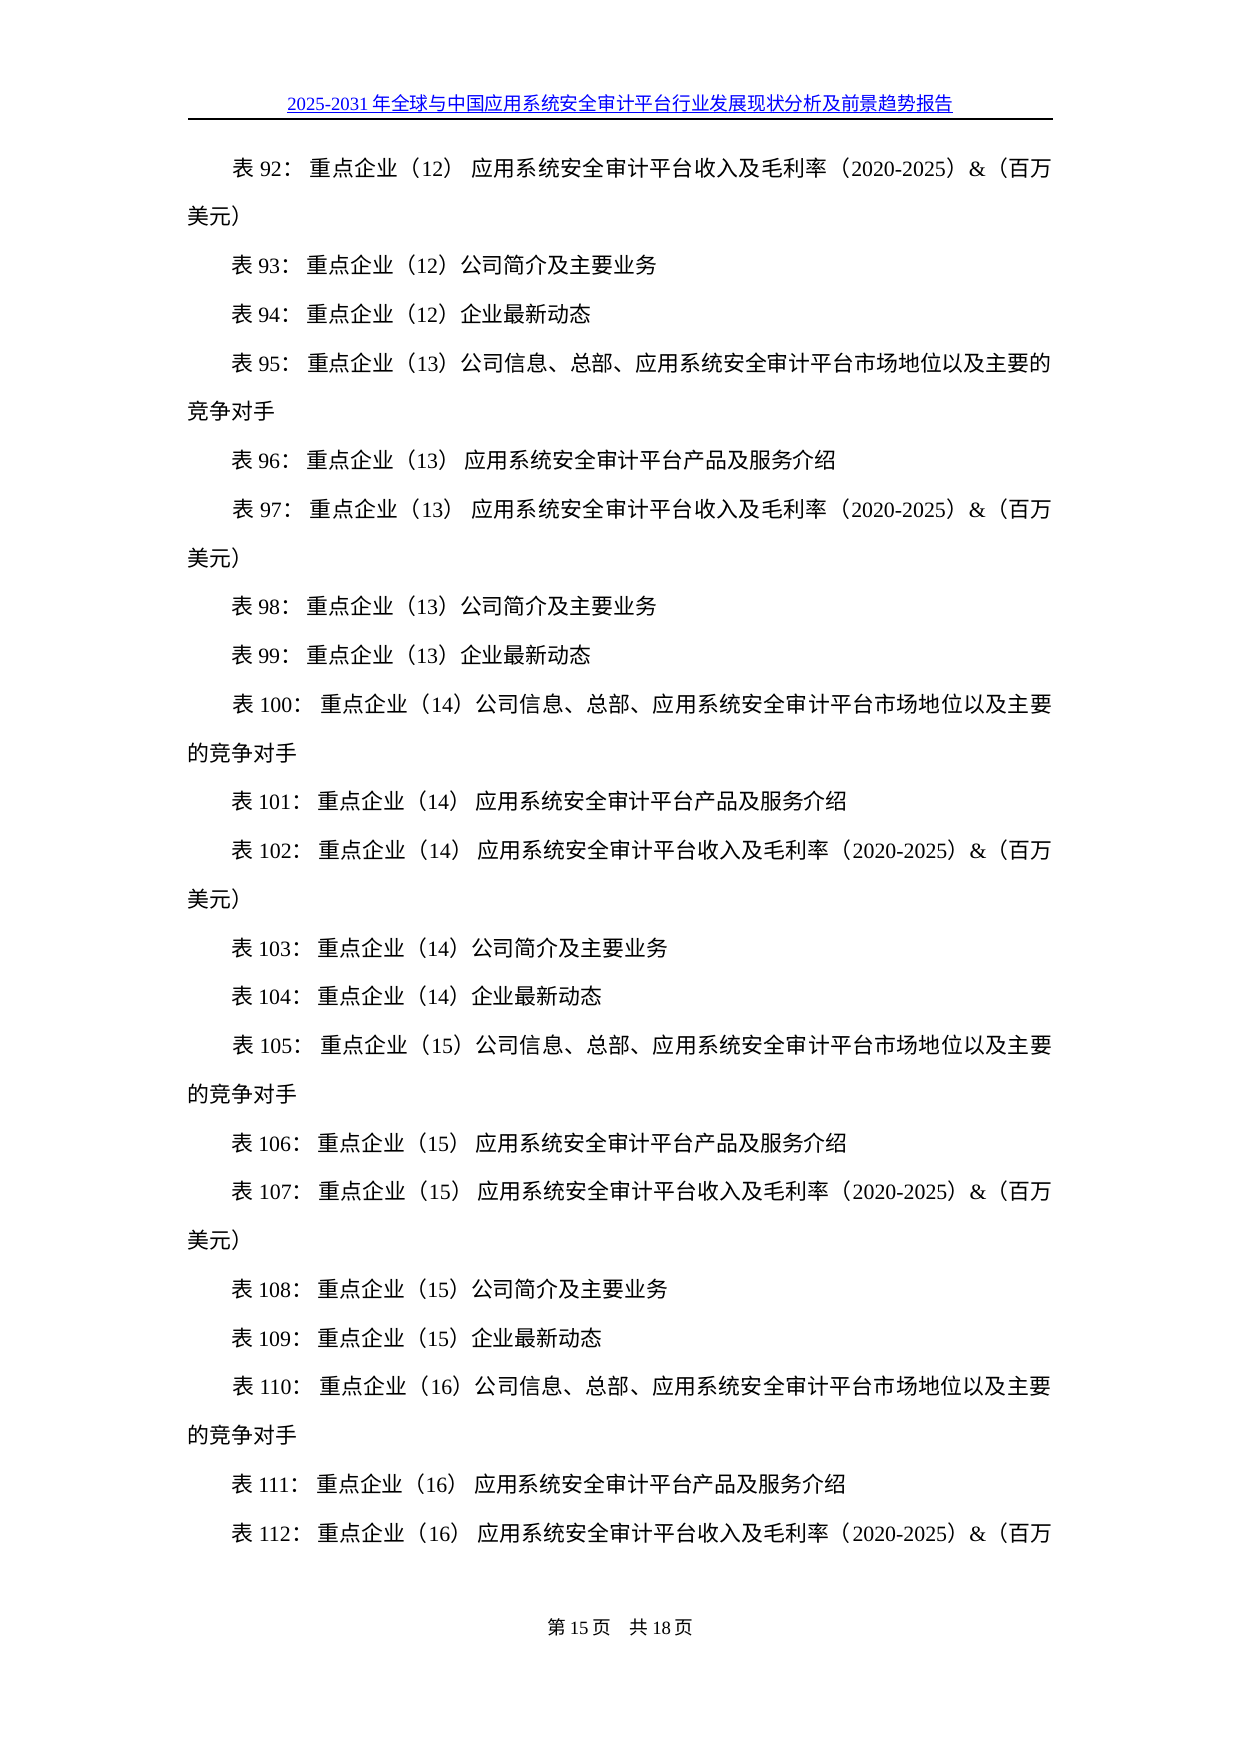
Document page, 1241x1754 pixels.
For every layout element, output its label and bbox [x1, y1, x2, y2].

text [187, 150, 1053, 1548]
